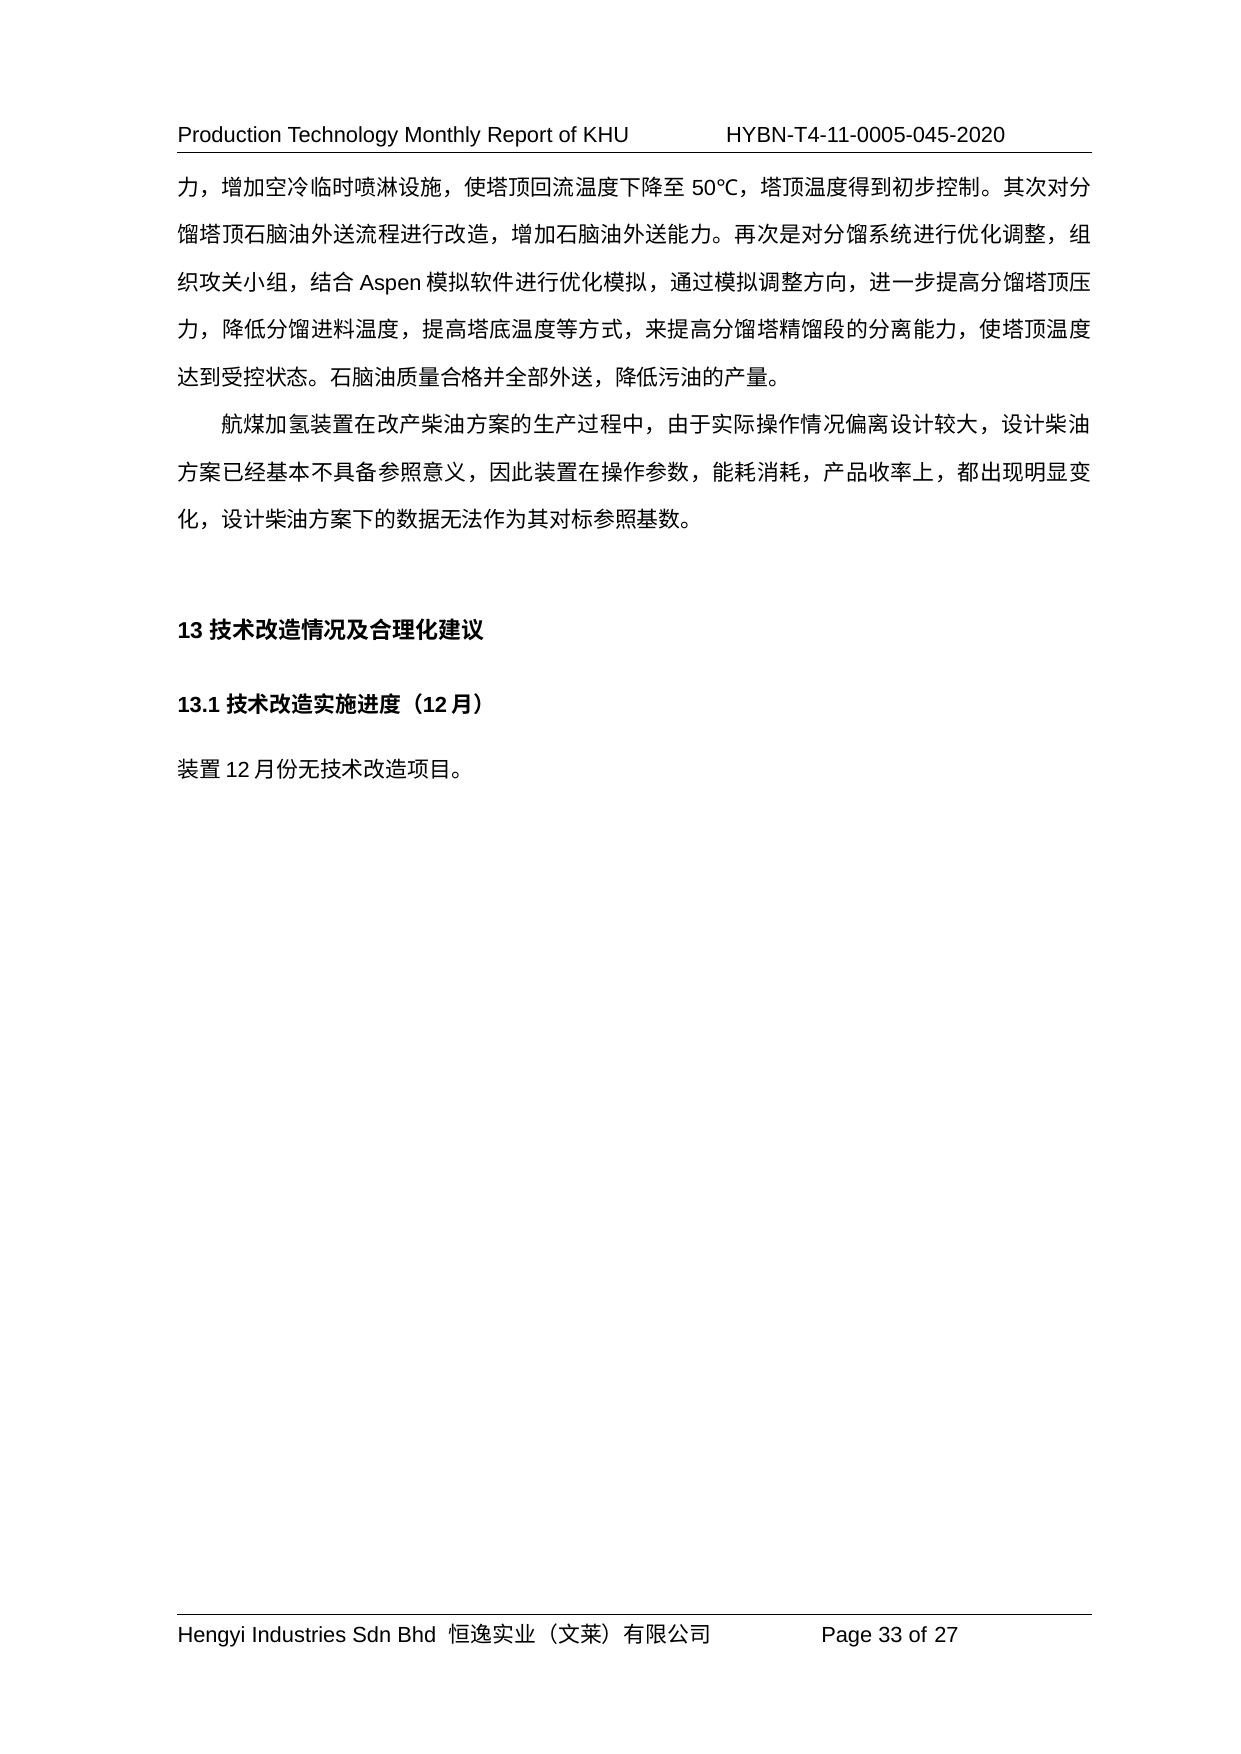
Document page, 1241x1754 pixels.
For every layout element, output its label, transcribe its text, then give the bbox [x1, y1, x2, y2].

subtitle 13 技术改造情况及合理化建议 [177, 612, 1092, 646]
subtitle 13.1 技术改造实施进度（12月） [177, 687, 1092, 719]
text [177, 169, 1092, 391]
text 航煤加氢装置在改产柴油方案的生产过程中，由于实际操作情况偏离设计较大，设计柴油方案已经基本不具备参照意义，因此装置在操作参数，能耗消耗，产品收率上，都出现明显变化，设计柴油方案下的数据无法作为其对标参照基数。 [177, 407, 1092, 534]
text 装置12月份无技术改造项目。 [177, 747, 1092, 784]
